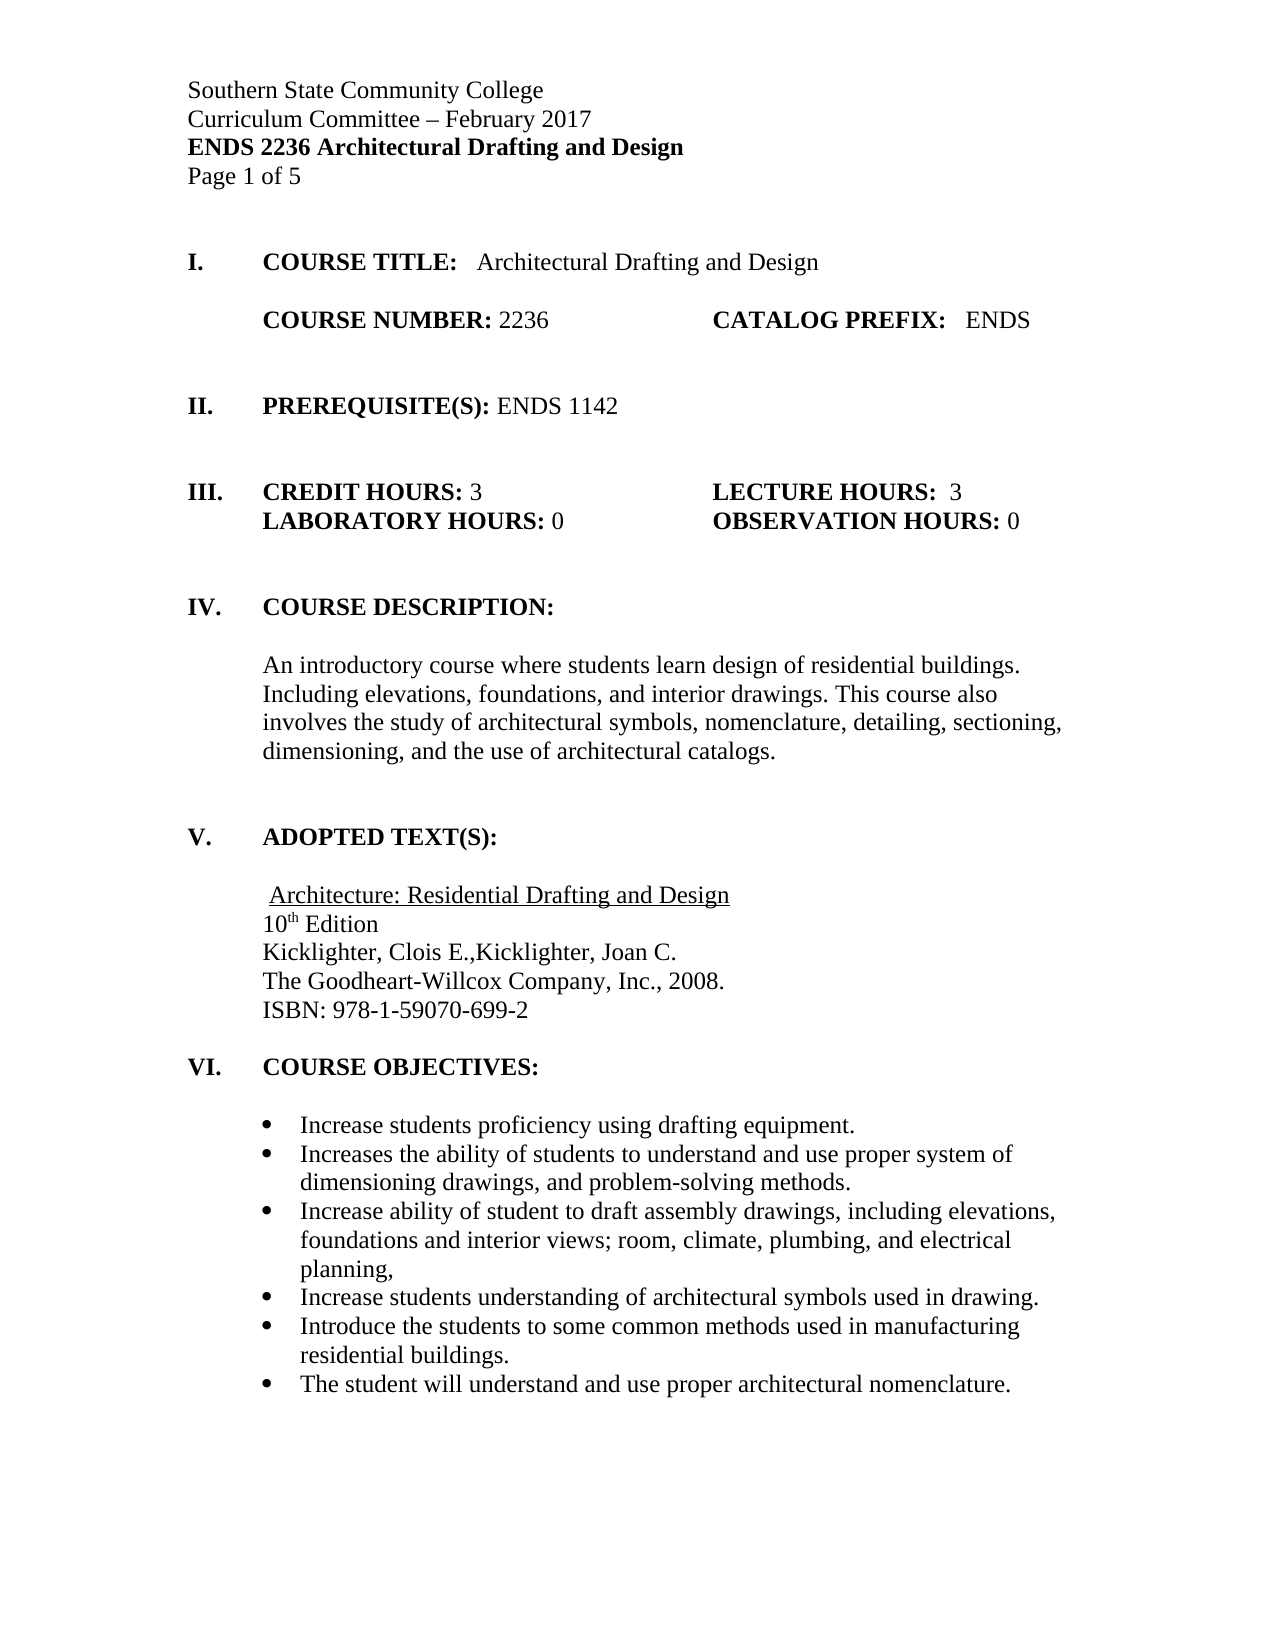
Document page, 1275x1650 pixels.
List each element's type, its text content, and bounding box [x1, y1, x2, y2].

list The student will understand and use proper architectural nomenclature. [262, 1369, 1087, 1397]
list Introduce the students to some common methods used in manufacturing residential buildings. [262, 1311, 1087, 1369]
text Architecture: Residential Drafting and Design [262, 880, 1087, 909]
text III. CREDIT HOURS: 3 LECTURE HOURS: 3 [187, 477, 1087, 506]
list Increase ability of student to draft assembly drawings, including elevations, foundations and interior views; room, climate, plumbing, and electrical planning, [262, 1196, 1087, 1282]
text II. PREREQUISITE(S): ENDS 1142 [187, 391, 1087, 420]
text I. COURSE TITLE: Architectural Drafting and Design [187, 247, 1087, 276]
text V. ADOPTED TEXT(S): [187, 822, 1087, 851]
list Increases the ability of students to understand and use proper system of dimensioning drawings, and problem-solving methods. [262, 1139, 1087, 1196]
text ISBN: 978-1-59070-699-2 [187, 995, 1087, 1024]
text Kicklighter, Clois E.,Kicklighter, Joan C. [262, 937, 1087, 966]
text The Goodheart-Willcox Company, Inc., 2008. [262, 966, 1087, 995]
list Increase students proficiency using drafting equipment. [262, 1110, 1087, 1139]
text VI. COURSE OBJECTIVES: [187, 1052, 1087, 1081]
text LABORATORY HOURS: 0 OBSERVATION HOURS: 0 [187, 506, 1087, 535]
list Increase students understanding of architectural symbols used in drawing. [262, 1282, 1087, 1311]
text 10th Edition [262, 909, 1087, 937]
text COURSE NUMBER: 2236 CATALOG PREFIX: ENDS [187, 305, 1087, 334]
text IV. COURSE DESCRIPTION: [187, 592, 1087, 621]
text An introductory course where students learn design of residential buildings. Including elevations, foundations, and interior drawings. This course also involves the study of architectural symbols, nomenclature, detailing, sectioning, dimensioning, and the use of architectural catalogs. [262, 650, 1087, 765]
